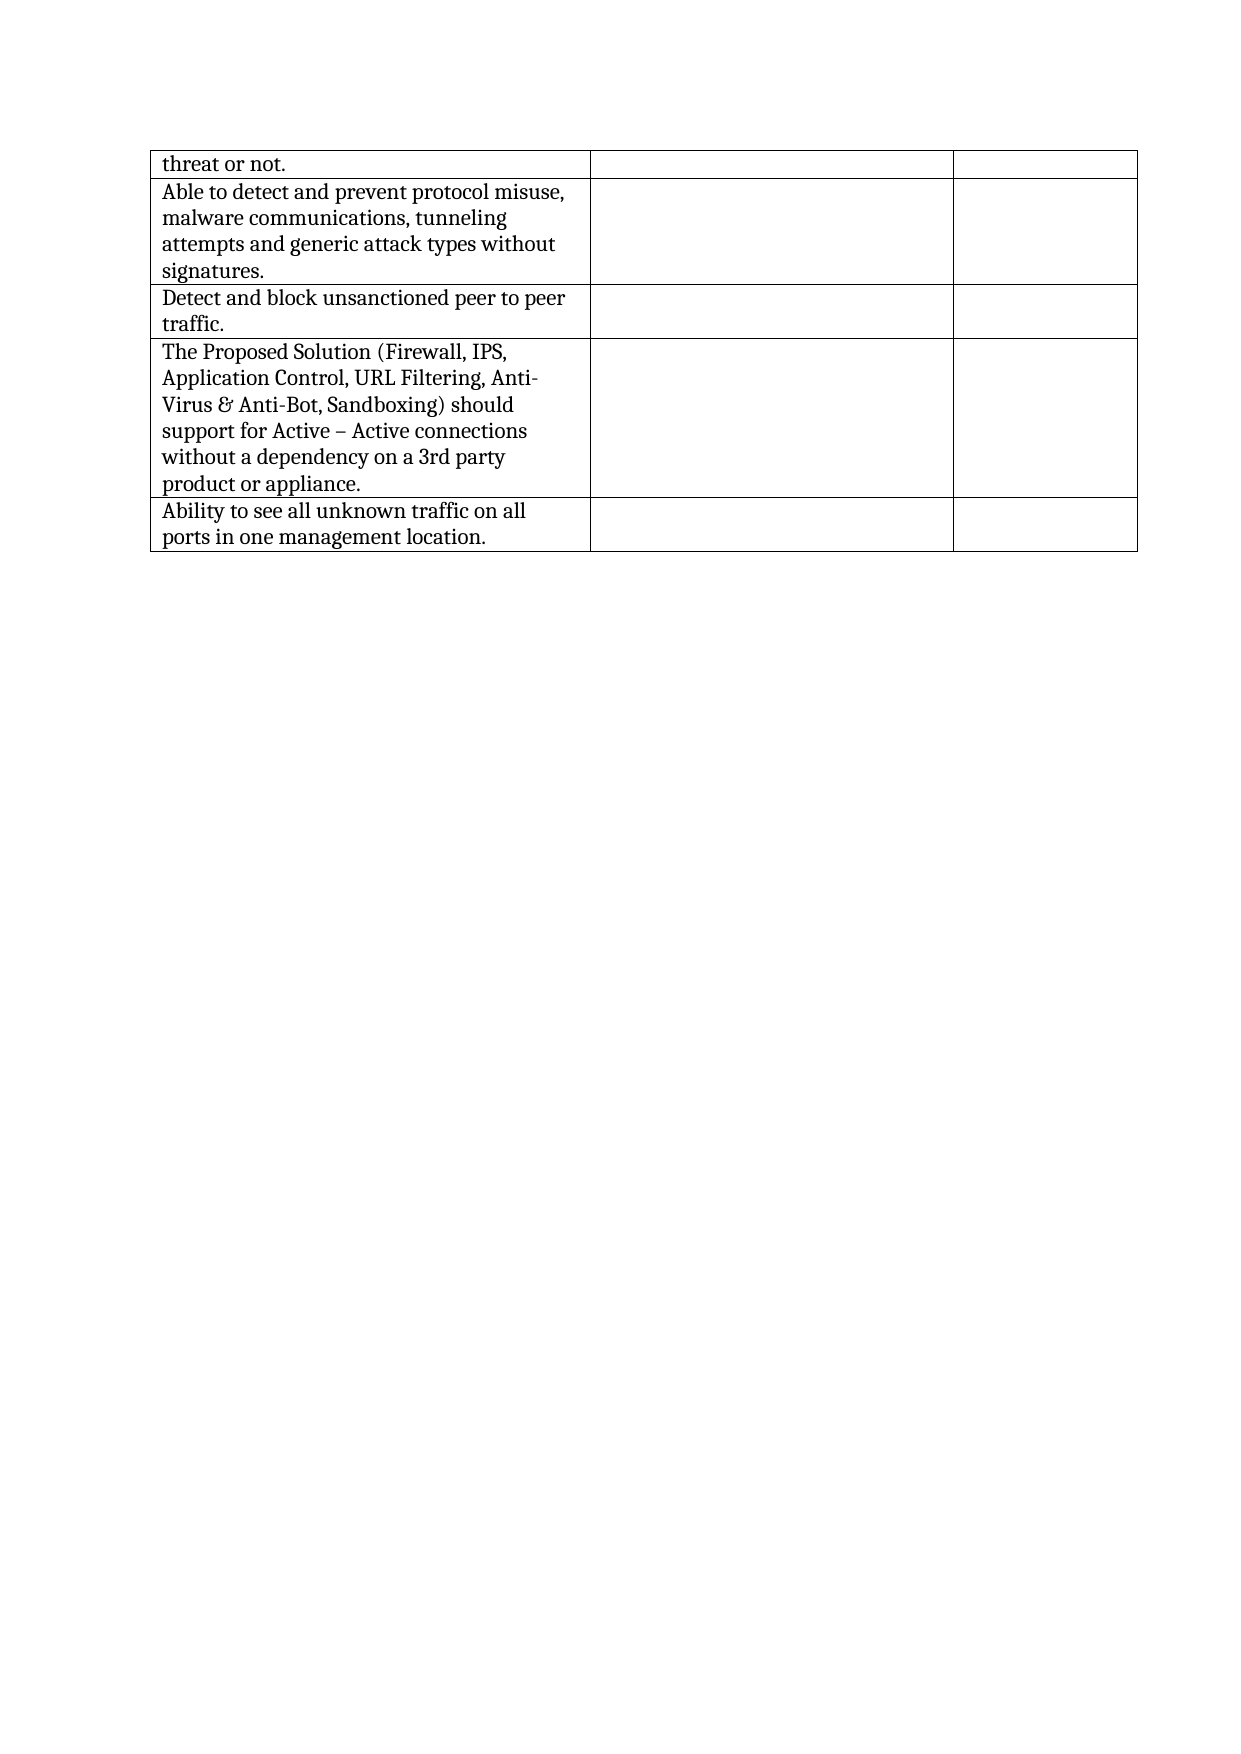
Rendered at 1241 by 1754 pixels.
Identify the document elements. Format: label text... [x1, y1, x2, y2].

table_cell [954, 151, 1137, 177]
table_cell [591, 285, 953, 338]
table_cell The Proposed Solution (Firewall, IPS, Application Control, URL Filtering, Anti-Virus & Anti-Bot, Sandboxing) should support for Active – Active connections without a dependency on a 3rd party product or appliance. [151, 339, 590, 497]
table_cell [954, 339, 1137, 497]
table_cell [591, 498, 953, 551]
table_cell Able to detect and prevent protocol misuse, malware communications, tunneling attempts and generic attack types without signatures. [151, 179, 590, 284]
table_cell [954, 285, 1137, 338]
table_cell [591, 179, 953, 284]
table_cell [954, 179, 1137, 284]
table_cell Ability to see all unknown traffic on all ports in one management location. [151, 498, 590, 551]
table_cell [591, 339, 953, 497]
table_cell Detect and block unsanctioned peer to peer traffic. [151, 285, 590, 338]
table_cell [151, 151, 590, 177]
table_cell [954, 498, 1137, 551]
table_cell [591, 151, 953, 177]
